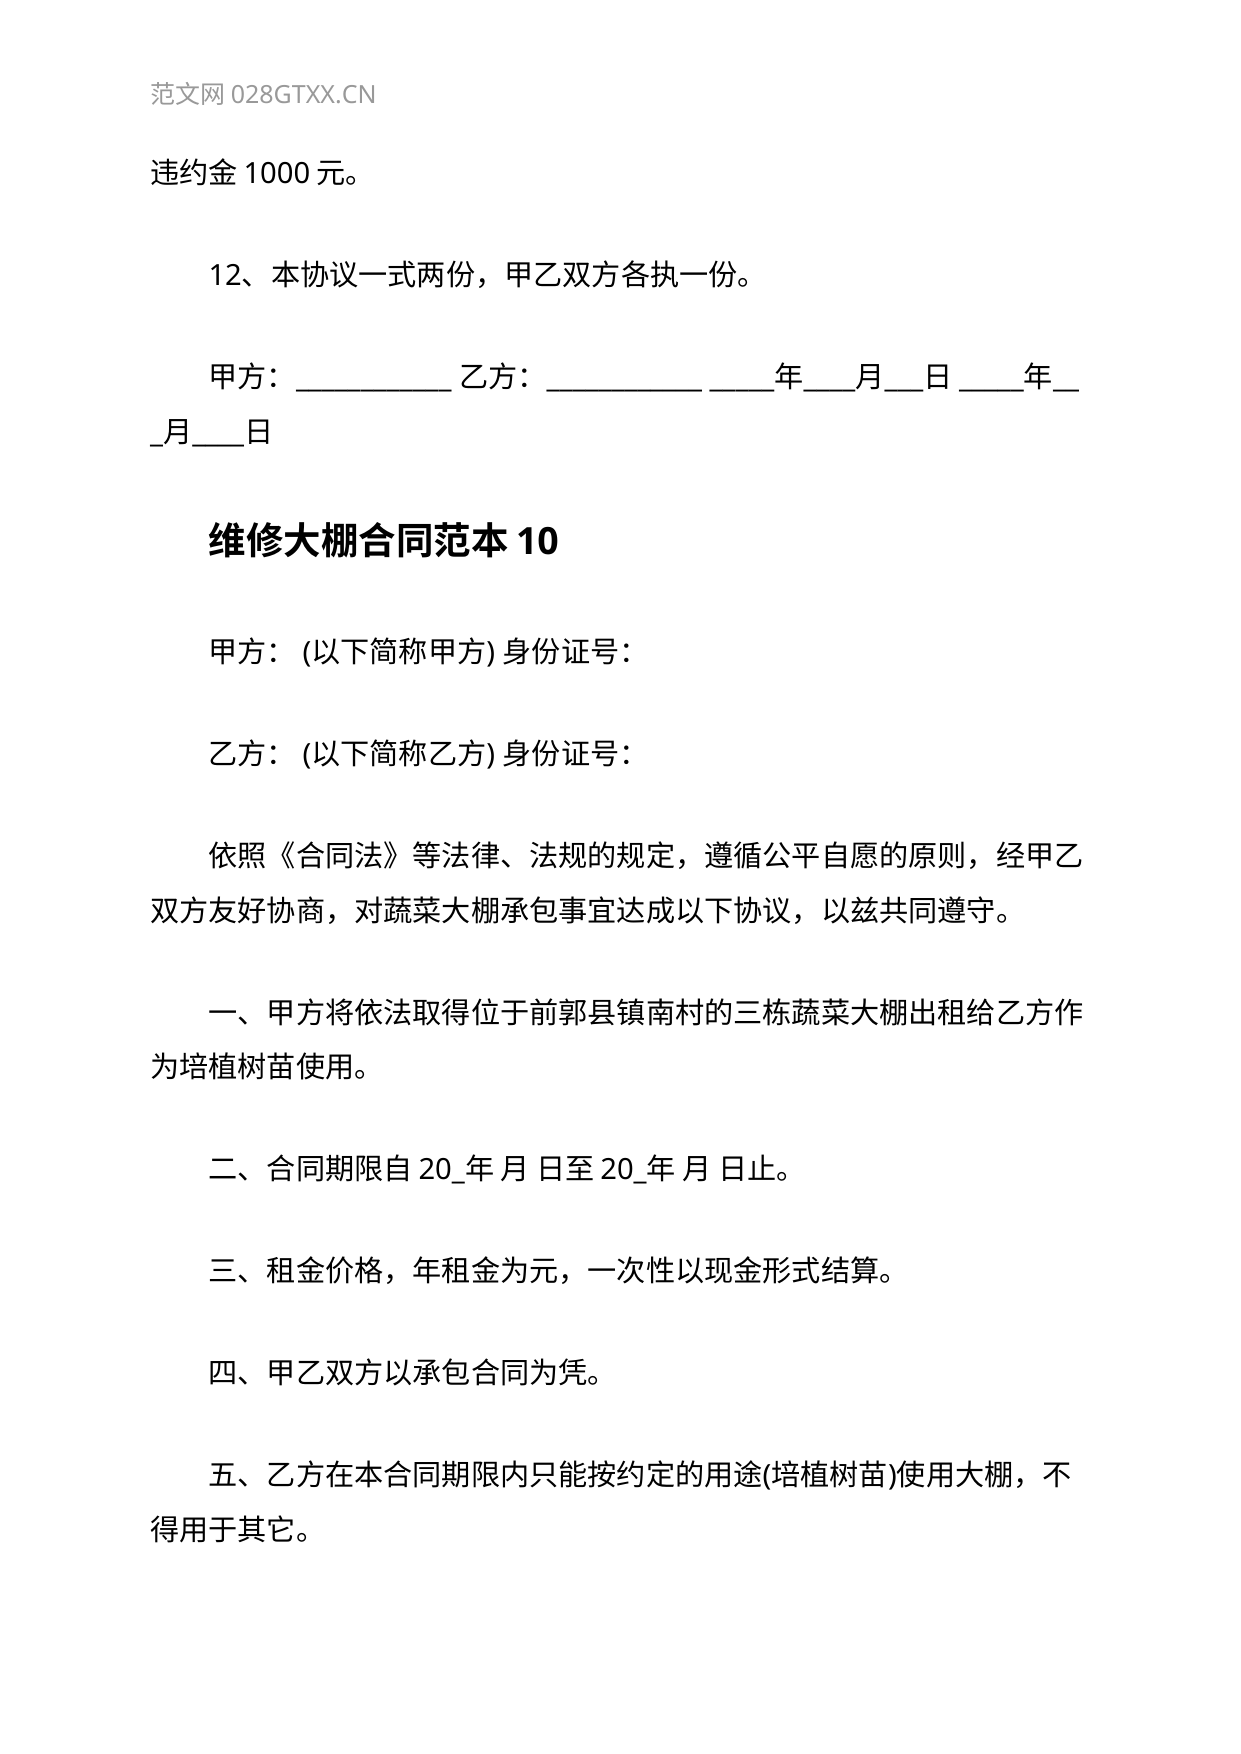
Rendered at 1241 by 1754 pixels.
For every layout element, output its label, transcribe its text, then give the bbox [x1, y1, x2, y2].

text 12、本协议一式两份，甲乙双方各执一份。 [150, 252, 1090, 294]
text 乙方： (以下简称乙方) 身份证号： [150, 731, 1090, 773]
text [150, 150, 1090, 192]
text 依照《合同法》等法律、法规的规定，遵循公平自愿的原则，经甲乙双方友好协商，对蔬菜大棚承包事宜达成以下协议，以兹共同遵守。 [150, 832, 1090, 930]
text 甲方： (以下简称甲方) 身份证号： [150, 628, 1090, 671]
text 四、甲乙双方以承包合同为凭。 [150, 1349, 1090, 1392]
text 一、甲方将依法取得位于前郭县镇南村的三栋蔬菜大棚出租给乙方作为培植树苗使用。 [150, 989, 1090, 1086]
text 甲方：____________ 乙方：____________ _____年____月___日 _____年___月____日 [150, 354, 1090, 451]
text 三、租金价格，年租金为元，一次性以现金形式结算。 [150, 1248, 1090, 1290]
text 二、合同期限自20_年 月 日至20_年 月 日止。 [150, 1146, 1090, 1188]
text 维修大棚合同范本10 [150, 511, 1090, 565]
text 五、乙方在本合同期限内只能按约定的用途(培植树苗)使用大棚，不得用于其它。 [150, 1451, 1090, 1549]
